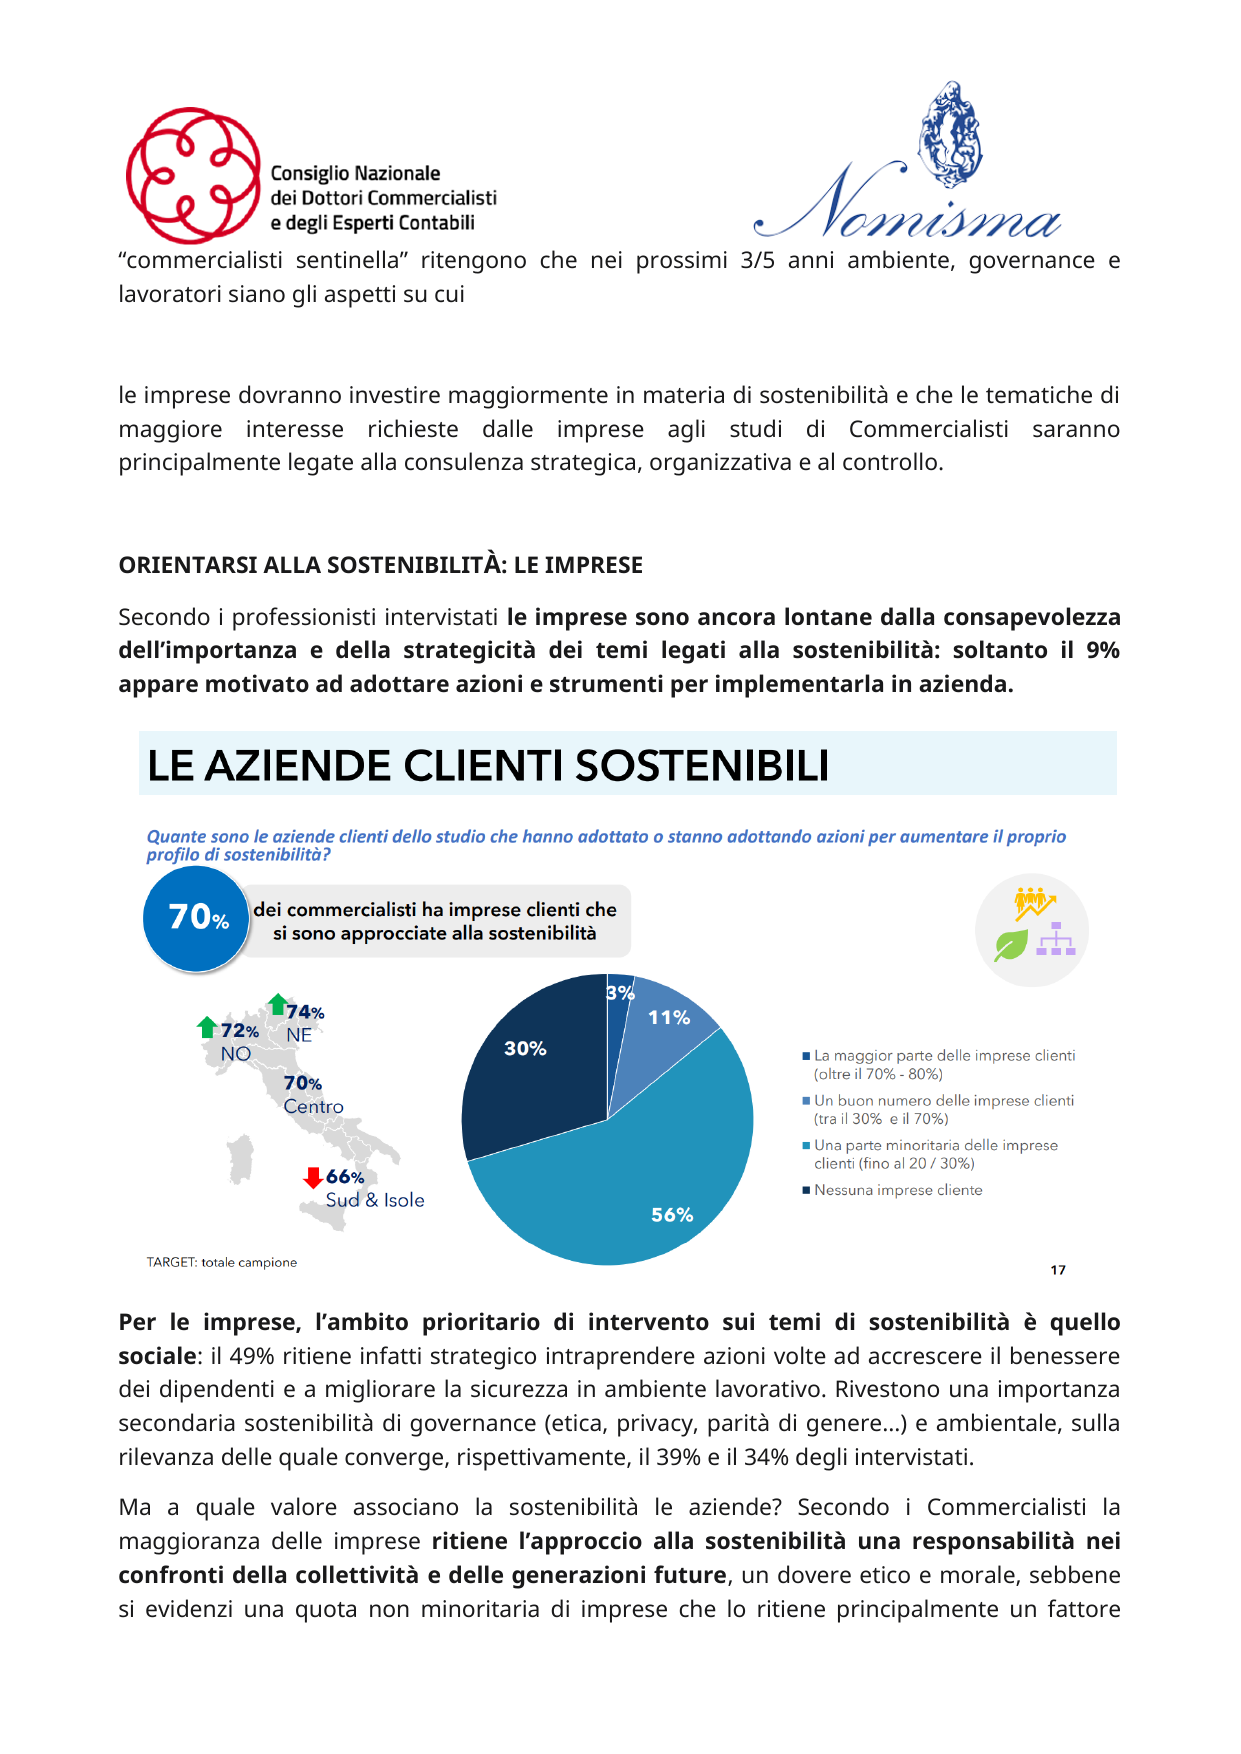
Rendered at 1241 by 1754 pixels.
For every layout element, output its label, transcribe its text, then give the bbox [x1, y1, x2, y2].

text le imprese dovranno investire maggiormente in materia di sostenibilità e che le tematiche di maggiore interesse richieste dalle imprese agli studi di Commercialisti saranno principalmente legate alla consulenza strategica, organizzativa e al controllo. [118, 379, 1122, 477]
text Secondo i professionisti intervistati le imprese sono ancora lontane dalla consapevolezza dell’importanza e della strategicità dei temi legati alla sostenibilità: soltanto il 9% appare motivato ad adottare azioni e strumenti per implementarla in azienda. [118, 601, 1122, 699]
text Per le imprese, l’ambito prioritario di intervento sui temi di sostenibilità è quello sociale: il 49% ritiene infatti strategico intraprendere azioni volte ad accrescere il benessere dei dipendenti e a migliorare la sicurezza in ambiente lavorativo. Rivestono una importanza secondaria sostenibilità di governance (etica, privacy, parità di genere…) e ambientale, sulla rilevanza delle quale converge, rispettivamente, il 39% e il 34% degli intervistati. [118, 1306, 1122, 1472]
picture [118, 101, 502, 245]
picture [750, 73, 1062, 245]
text ORIENTARSI ALLA SOSTENIBILITÀ: LE IMPRESE [118, 547, 1122, 581]
picture [118, 718, 1123, 1287]
